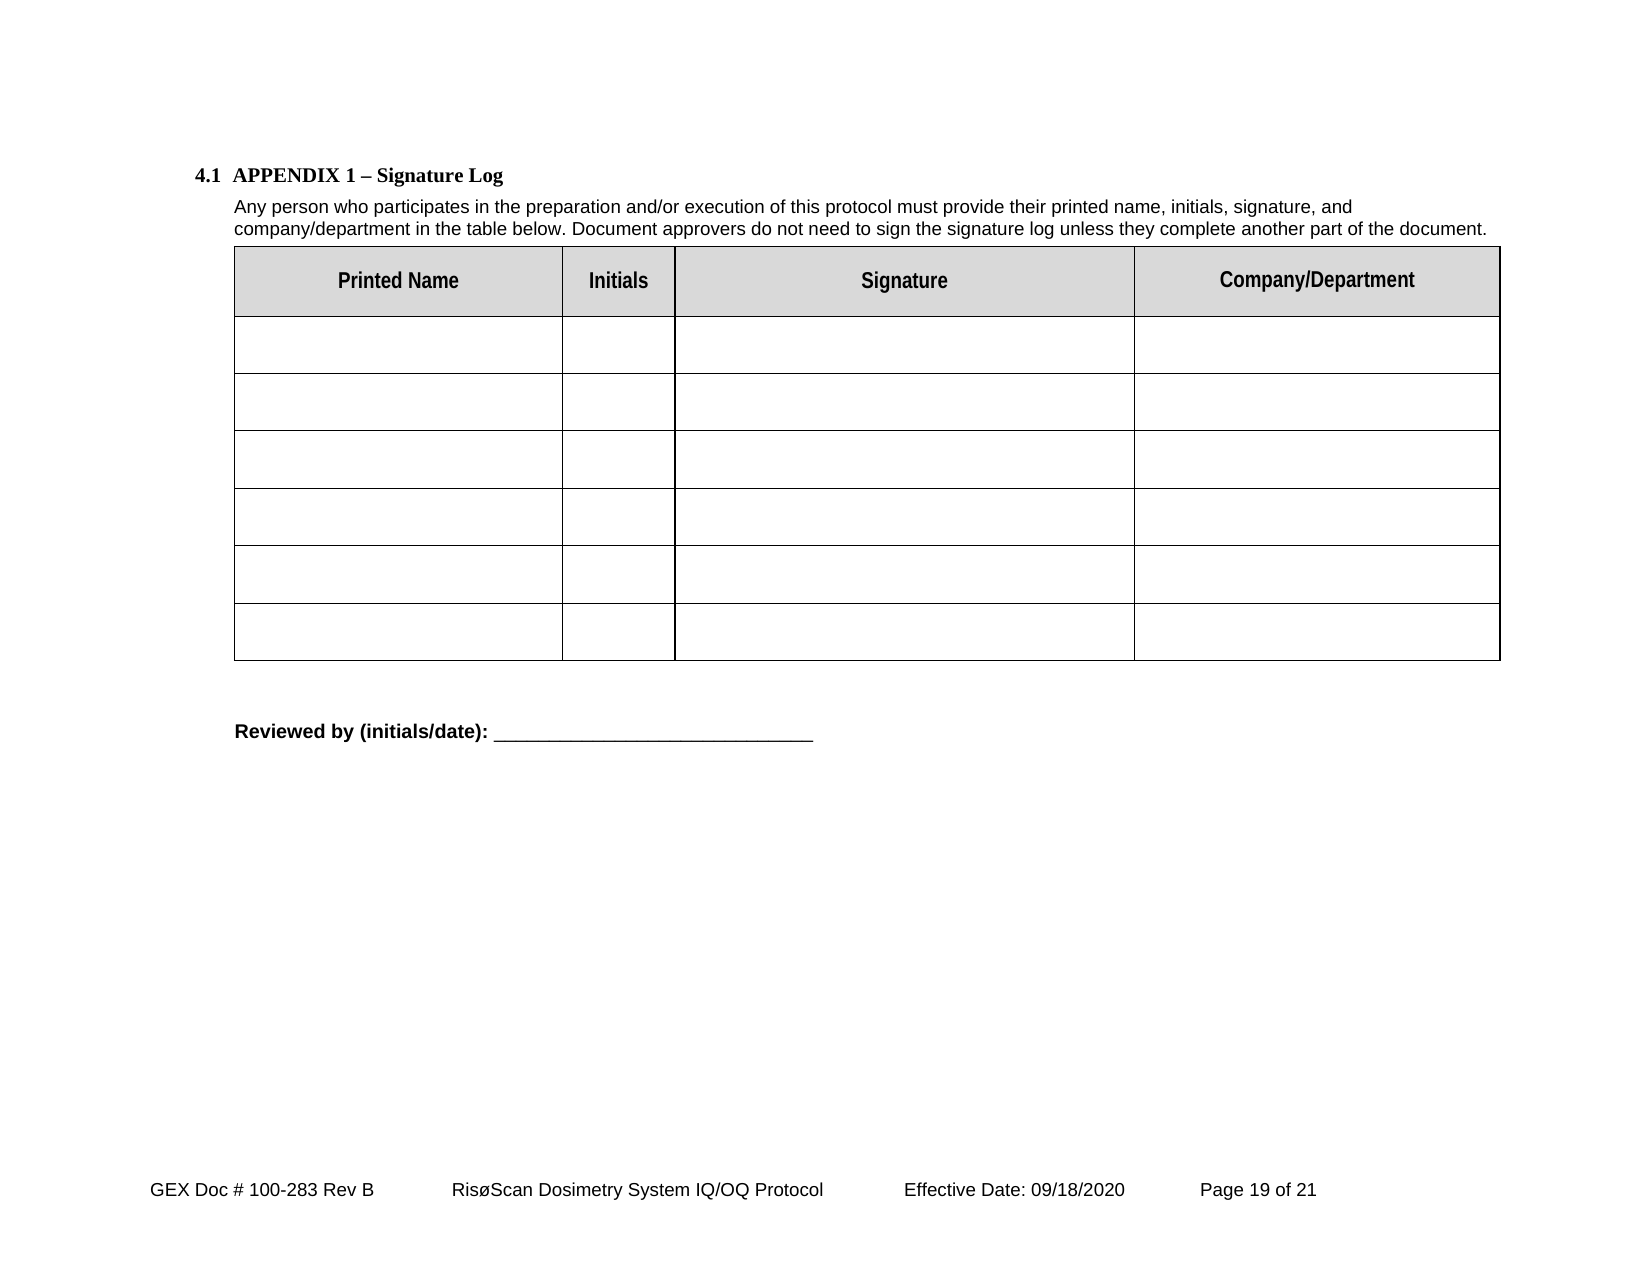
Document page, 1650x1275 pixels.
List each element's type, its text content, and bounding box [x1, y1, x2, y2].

table_cell [676, 604, 1134, 660]
table_cell [1135, 431, 1499, 488]
table_cell [1135, 604, 1499, 660]
table_cell [235, 317, 562, 373]
table_cell [235, 431, 562, 488]
text Any person who participates in the preparation and/or execution of this protocol must provide their printed name, initials, signature, and company/department in the table below. Document approvers do not need to sign the signature log unless they complete another part of the document. [234, 196, 1500, 239]
table_cell [563, 431, 674, 488]
table_cell [676, 431, 1134, 488]
table_cell [1135, 374, 1499, 430]
table_cell [235, 374, 562, 430]
table_cell [1135, 489, 1499, 545]
table_header Initials [563, 247, 674, 316]
table_cell [676, 317, 1134, 373]
table_cell [563, 604, 674, 660]
table_cell [563, 546, 674, 603]
table_cell [676, 489, 1134, 545]
table_cell [235, 489, 562, 545]
table_cell [563, 374, 674, 430]
table_cell [563, 489, 674, 545]
table_header Company/Department [1135, 247, 1499, 316]
table_cell [235, 546, 562, 603]
table_cell [1135, 546, 1499, 603]
table_cell [676, 374, 1134, 430]
table_cell [676, 546, 1134, 603]
table_cell [235, 604, 562, 660]
table_cell [1135, 317, 1499, 373]
table_header Signature [676, 247, 1134, 316]
table_cell [563, 317, 674, 373]
table_header Printed Name [235, 247, 562, 316]
text Reviewed by (initials/date): _____________________________ [234, 720, 1500, 743]
subtitle APPENDIX 1 – Signature Log [195, 162, 1500, 187]
